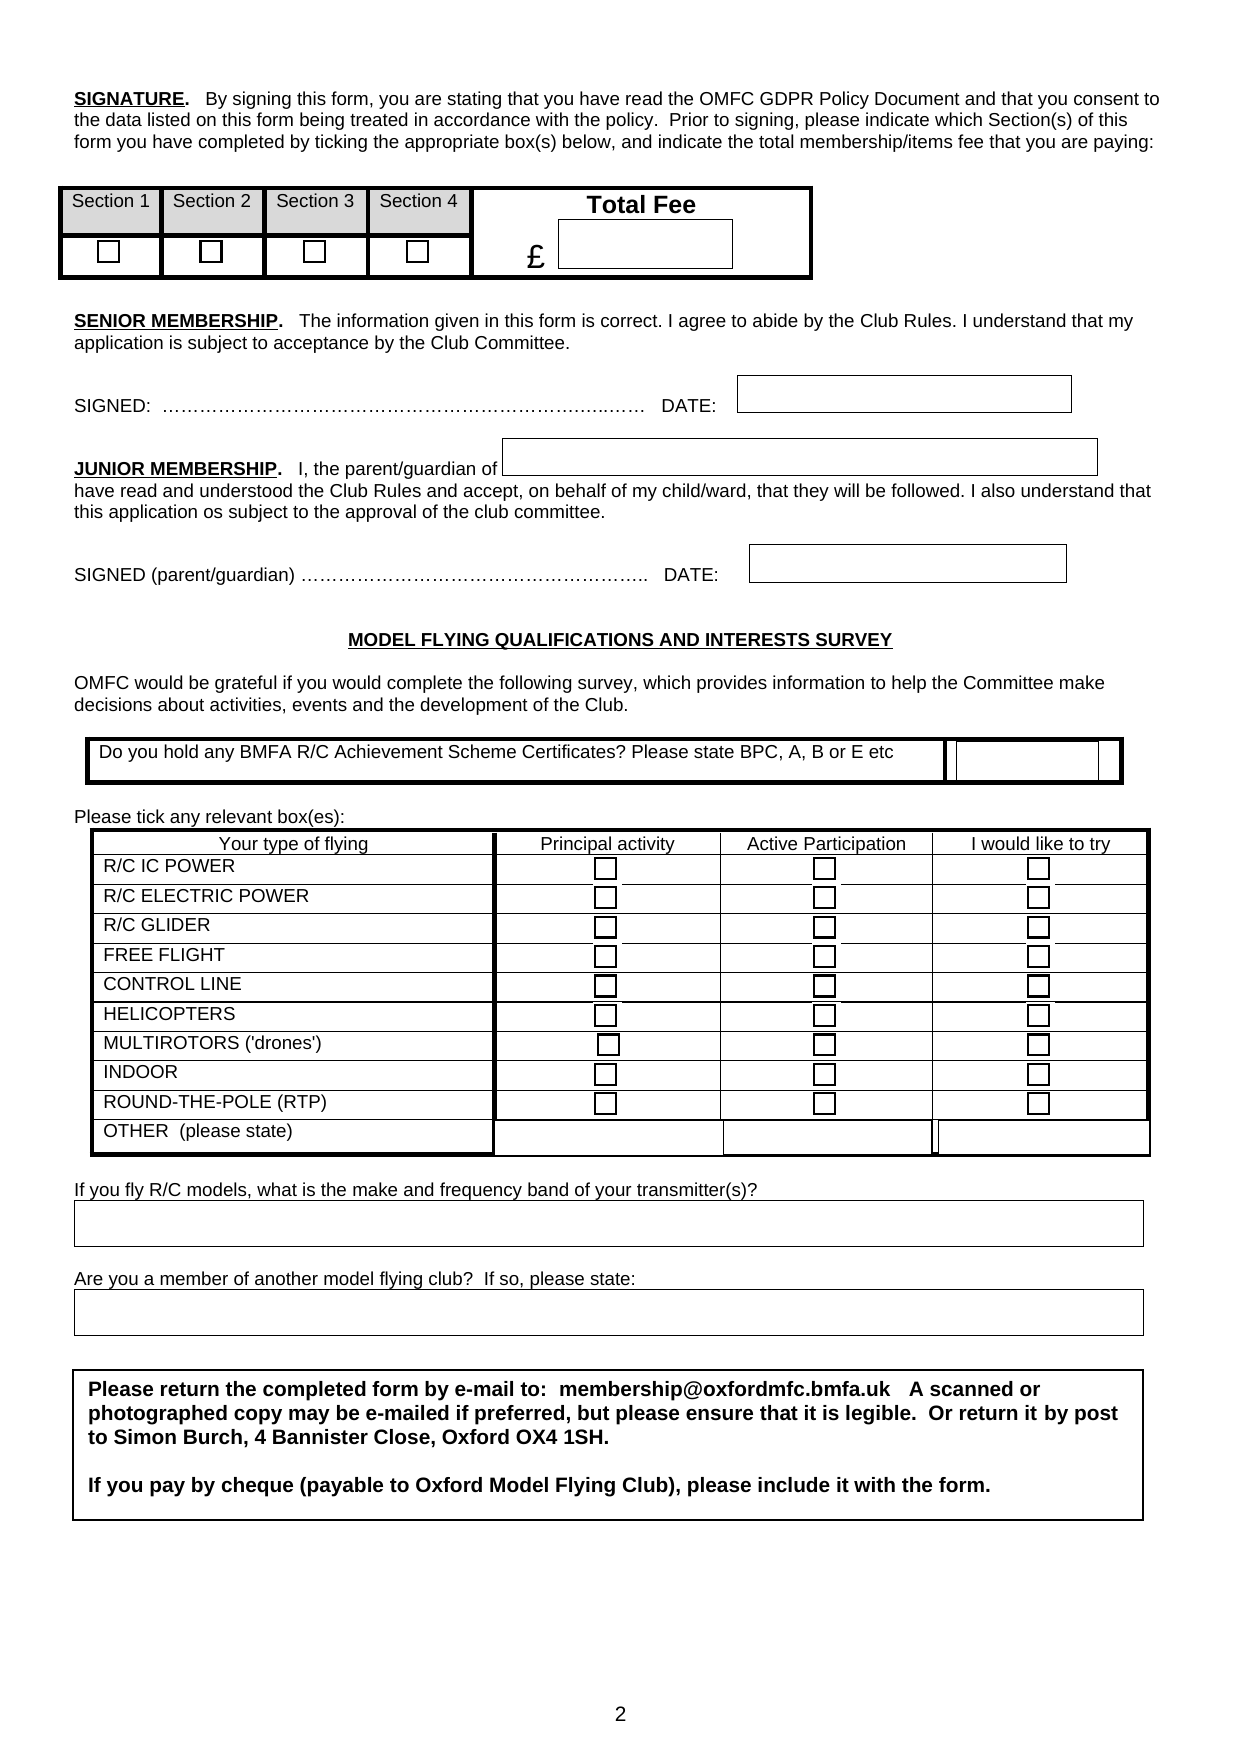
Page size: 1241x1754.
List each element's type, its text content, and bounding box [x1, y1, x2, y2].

table_cell [497, 855, 720, 883]
text SIGNATURE. By signing this form, you are stating that you have read the OMFC GDPR Policy Document and that you consent to the data listed on this form being treated in accordance with the policy. Prior to signing, please indicate which Section(s) of this form you have completed by ticking the appropriate box(s) below, and indicate the total membership/items fee that you are paying: [74, 87, 1167, 152]
table_header Your type of flying [94, 832, 494, 854]
text SIGNED (parent/guardian) ……………………………………………….. DATE: [74, 544, 1167, 586]
table_cell [497, 885, 720, 913]
table_cell [933, 914, 1146, 942]
table_cell ROUND-THE-POLE (RTP) [94, 1091, 492, 1119]
text JUNIOR MEMBERSHIP. I, the parent/guardian of [74, 438, 1167, 479]
table_header Do you hold any BMFA R/C Achievement Scheme Certificates? Please state BPC, A, B or E etc [90, 741, 943, 780]
table_cell R/C GLIDER [94, 914, 492, 942]
table_header Total Fee £ [474, 190, 809, 275]
text MODEL FLYING QUALIFICATIONS AND INTERESTS SURVEY [74, 629, 1167, 650]
text SIGNED: ………………………………………………………….…..…… DATE: [74, 375, 1167, 416]
table_cell [721, 1061, 932, 1090]
table_cell HELICOPTERS [94, 1003, 492, 1031]
table_cell [497, 973, 720, 1001]
table_cell INDOOR [94, 1061, 492, 1090]
table_cell R/C ELECTRIC POWER [94, 885, 492, 913]
table_cell [497, 1061, 720, 1090]
text Please tick any relevant box(es): [74, 806, 1167, 828]
table_cell [933, 1061, 1146, 1090]
table_cell [721, 1091, 932, 1119]
table_cell OTHER (please state) [94, 1120, 492, 1152]
table_cell [933, 885, 1146, 913]
table_cell CONTROL LINE [94, 973, 492, 1001]
table_header Section 4 [370, 190, 469, 233]
table_cell [721, 914, 932, 942]
table_header [1099, 741, 1119, 780]
table_cell [933, 1003, 1146, 1031]
table_cell [497, 1032, 720, 1060]
text OMFC would be grateful if you would complete the following survey, which provides information to help the Committee make decisions about activities, events and the development of the Club. [74, 672, 1167, 715]
table_header [947, 741, 956, 780]
table_cell [721, 973, 932, 1001]
table_cell [933, 1120, 938, 1152]
table_cell [933, 1032, 1146, 1060]
table_cell [721, 1032, 932, 1060]
table_cell [721, 855, 932, 883]
table_cell [497, 1003, 720, 1031]
table_cell [370, 238, 469, 275]
table_cell [497, 914, 720, 942]
table_cell [721, 944, 932, 972]
table_header Section 2 [164, 190, 262, 233]
table_cell [933, 1091, 1146, 1119]
table_cell [497, 944, 720, 972]
table_cell [721, 1003, 932, 1031]
table_header Section 1 [63, 190, 159, 233]
table_header Active Participation [721, 832, 932, 854]
table_cell [63, 238, 159, 275]
table_header Section 3 [267, 190, 366, 233]
table_cell [164, 238, 262, 275]
table_cell MULTIROTORS ('drones') [94, 1032, 492, 1060]
table_cell [933, 973, 1146, 1001]
table_cell R/C IC POWER [94, 855, 492, 883]
table_cell [933, 944, 1146, 972]
table_cell [497, 1091, 720, 1119]
table_header Principal activity [497, 832, 720, 854]
text have read and understood the Club Rules and accept, on behalf of my child/ward, that they will be followed. I also understand that this application os subject to the approval of the club committee. [74, 479, 1167, 522]
table_cell [933, 855, 1146, 883]
table_cell [721, 885, 932, 913]
table_cell FREE FLIGHT [94, 944, 492, 972]
table_cell [267, 238, 366, 275]
text SENIOR MEMBERSHIP. The information given in this form is correct. I agree to abide by the Club Rules. I understand that my application is subject to acceptance by the Club Committee. [74, 310, 1167, 353]
text Are you a member of another model flying club? If so, please state: [74, 1267, 1167, 1289]
table_header I would like to try [933, 832, 1146, 854]
text If you fly R/C models, what is the make and frequency band of your transmitter(s)? [74, 1178, 1167, 1246]
